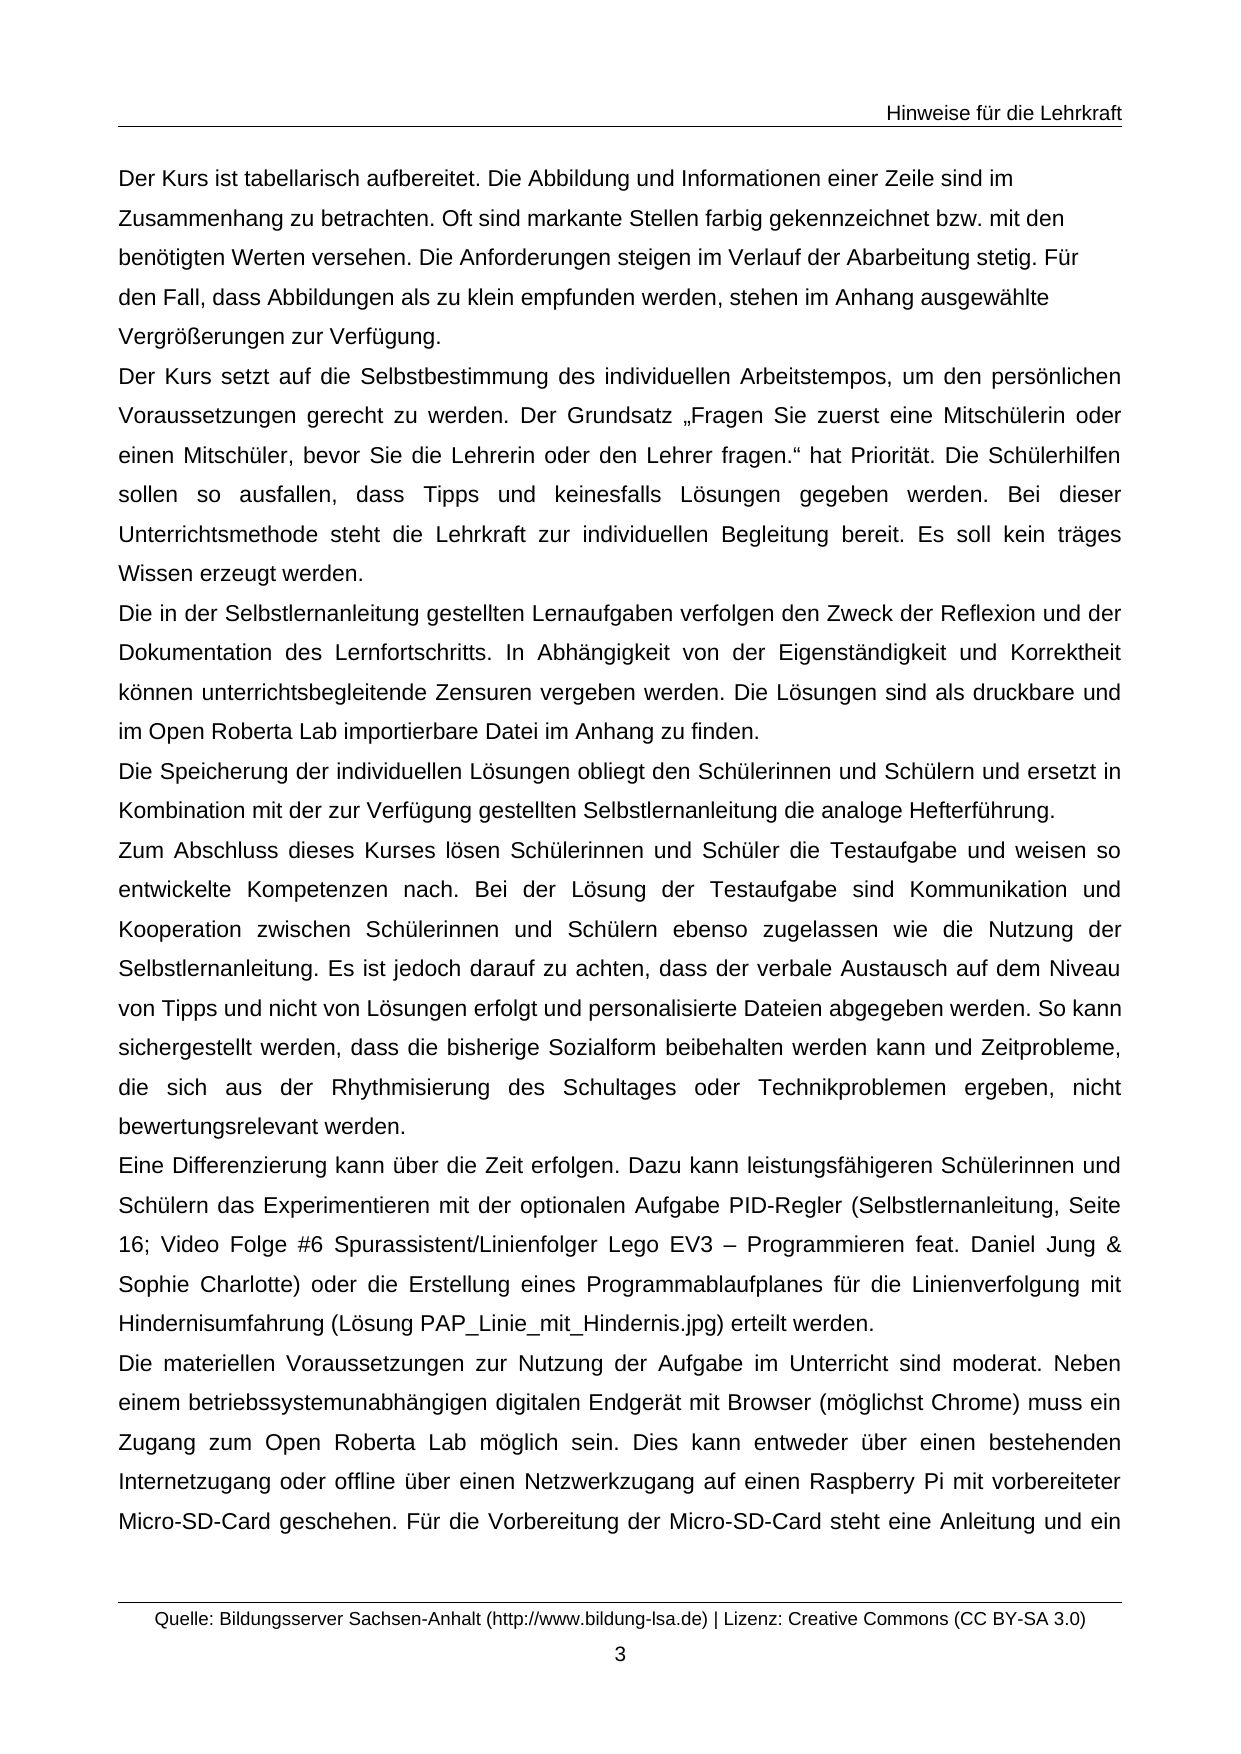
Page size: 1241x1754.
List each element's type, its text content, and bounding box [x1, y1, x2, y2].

text Der Kurs setzt auf die Selbstbestimmung des individuellen Arbeitstempos, um den persönlichen Voraussetzungen gerecht zu werden. Der Grundsatz „Fragen Sie zuerst eine Mitschülerin oder einen Mitschüler, bevor Sie die Lehrerin oder den Lehrer fragen.“ hat Priorität. Die Schülerhilfen sollen so ausfallen, dass Tipps und keinesfalls Lösungen gegeben werden. Bei dieser Unterrichtsmethode steht die Lehrkraft zur individuellen Begleitung bereit. Es soll kein träges Wissen erzeugt werden. [118, 363, 1122, 587]
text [118, 1350, 1122, 1534]
text Zum Abschluss dieses Kurses lösen Schülerinnen und Schüler die Testaufgabe und weisen so entwickelte Kompetenzen nach. Bei der Lösung der Testaufgabe sind Kommunikation und Kooperation zwischen Schülerinnen und Schülern ebenso zugelassen wie die Nutzung der Selbstlernanleitung. Es ist jedoch darauf zu achten, dass der verbale Austausch auf dem Niveau von Tipps und nicht von Lösungen erfolgt und personalisierte Dateien abgegeben werden. So kann sichergestellt werden, dass die bisherige Sozialform beibehalten werden kann und Zeitprobleme, die sich aus der Rhythmisierung des Schultages oder Technikproblemen ergeben, nicht bewertungsrelevant werden. [118, 837, 1122, 1139]
text Die in der Selbstlernanleitung gestellten Lernaufgaben verfolgen den Zweck der Reflexion und der Dokumentation des Lernfortschritts. In Abhängigkeit von der Eigenständigkeit und Korrektheit können unterrichtsbegleitende Zensuren vergeben werden. Die Lösungen sind als druckbare und im Open Roberta Lab importierbare Datei im Anhang zu finden. [118, 600, 1122, 744]
text Eine Differenzierung kann über die Zeit erfolgen. Dazu kann leistungsfähigeren Schülerinnen und Schülern das Experimentieren mit der optionalen Aufgabe PID-Regler (Selbstlernanleitung, Seite 16; Video Folge #6 Spurassistent/Linienfolger Lego EV3 – Programmieren feat. Daniel Jung & Sophie Charlotte) oder die Erstellung eines Programmablaufplanes für die Linienverfolgung mit Hindernisumfahrung (Lösung PAP_Linie_mit_Hindernis.jpg) erteilt werden. [118, 1152, 1122, 1337]
text Der Kurs ist tabellarisch aufbereitet. Die Abbildung und Informationen einer Zeile sind im Zusammenhang zu betrachten. Oft sind markante Stellen farbig gekennzeichnet bzw. mit den benötigten Werten versehen. Die Anforderungen steigen im Verlauf der Abarbeitung stetig. Für den Fall, dass Abbildungen als zu klein empfunden werden, stehen im Anhang ausgewählte Vergrößerungen zur Verfügung. [118, 165, 1122, 350]
text Die Speicherung der individuellen Lösungen obliegt den Schülerinnen und Schülern und ersetzt in Kombination mit der zur Verfügung gestellten Selbstlernanleitung die analoge Hefterführung. [118, 758, 1122, 823]
